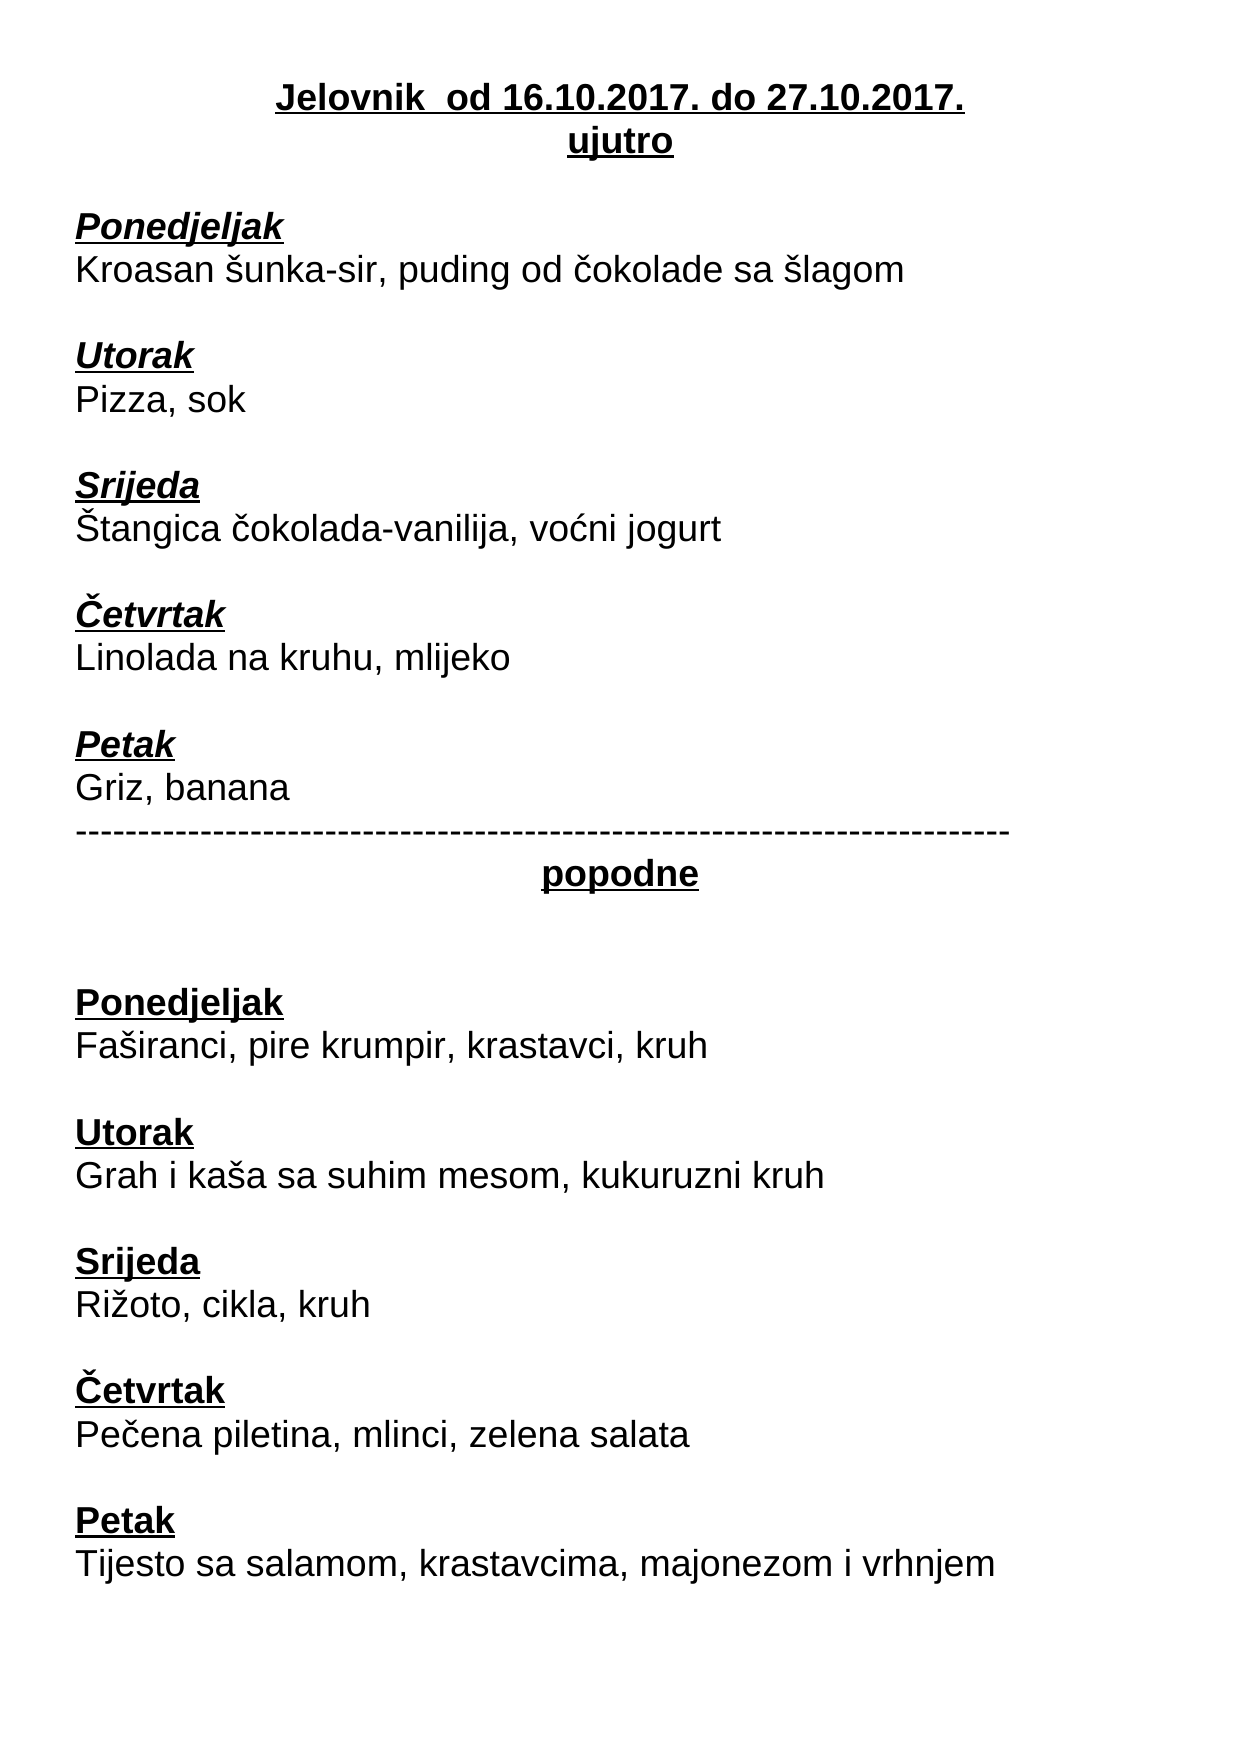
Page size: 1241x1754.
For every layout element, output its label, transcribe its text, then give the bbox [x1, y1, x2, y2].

text Linolada na kruhu, mlijeko [75, 636, 1165, 679]
text Petak [75, 1498, 1165, 1541]
text --------------------------------------------------------------------------- [75, 808, 1165, 851]
text Pečena piletina, mlinci, zelena salata [75, 1412, 1165, 1455]
text Srijeda [75, 463, 1165, 506]
text Utorak [75, 1110, 1165, 1153]
text Tijesto sa salamom, krastavcima, majonezom i vrhnjem [75, 1541, 1165, 1584]
text Ponedjeljak [75, 981, 1165, 1024]
text Jelovnik od 16.10.2017. do 27.10.2017. [75, 75, 1165, 118]
text Ponedjeljak [75, 204, 1165, 247]
text Petak [75, 722, 1165, 765]
text ujutro [75, 118, 1165, 161]
text Grah i kaša sa suhim mesom, kukuruzni kruh [75, 1153, 1165, 1196]
text popodne [75, 851, 1165, 894]
text Faširanci, pire krumpir, krastavci, kruh [75, 1024, 1165, 1067]
text Srijeda [75, 1239, 1165, 1282]
text Rižoto, cikla, kruh [75, 1282, 1165, 1326]
text Utorak [75, 334, 1165, 377]
text Štangica čokolada-vanilija, voćni jogurt [75, 506, 1165, 549]
text Kroasan šunka-sir, puding od čokolade sa šlagom [75, 247, 1165, 291]
text Griz, banana [75, 765, 1165, 808]
text Pizza, sok [75, 377, 1165, 420]
text Četvrtak [75, 1369, 1165, 1412]
text Četvrtak [75, 592, 1165, 636]
